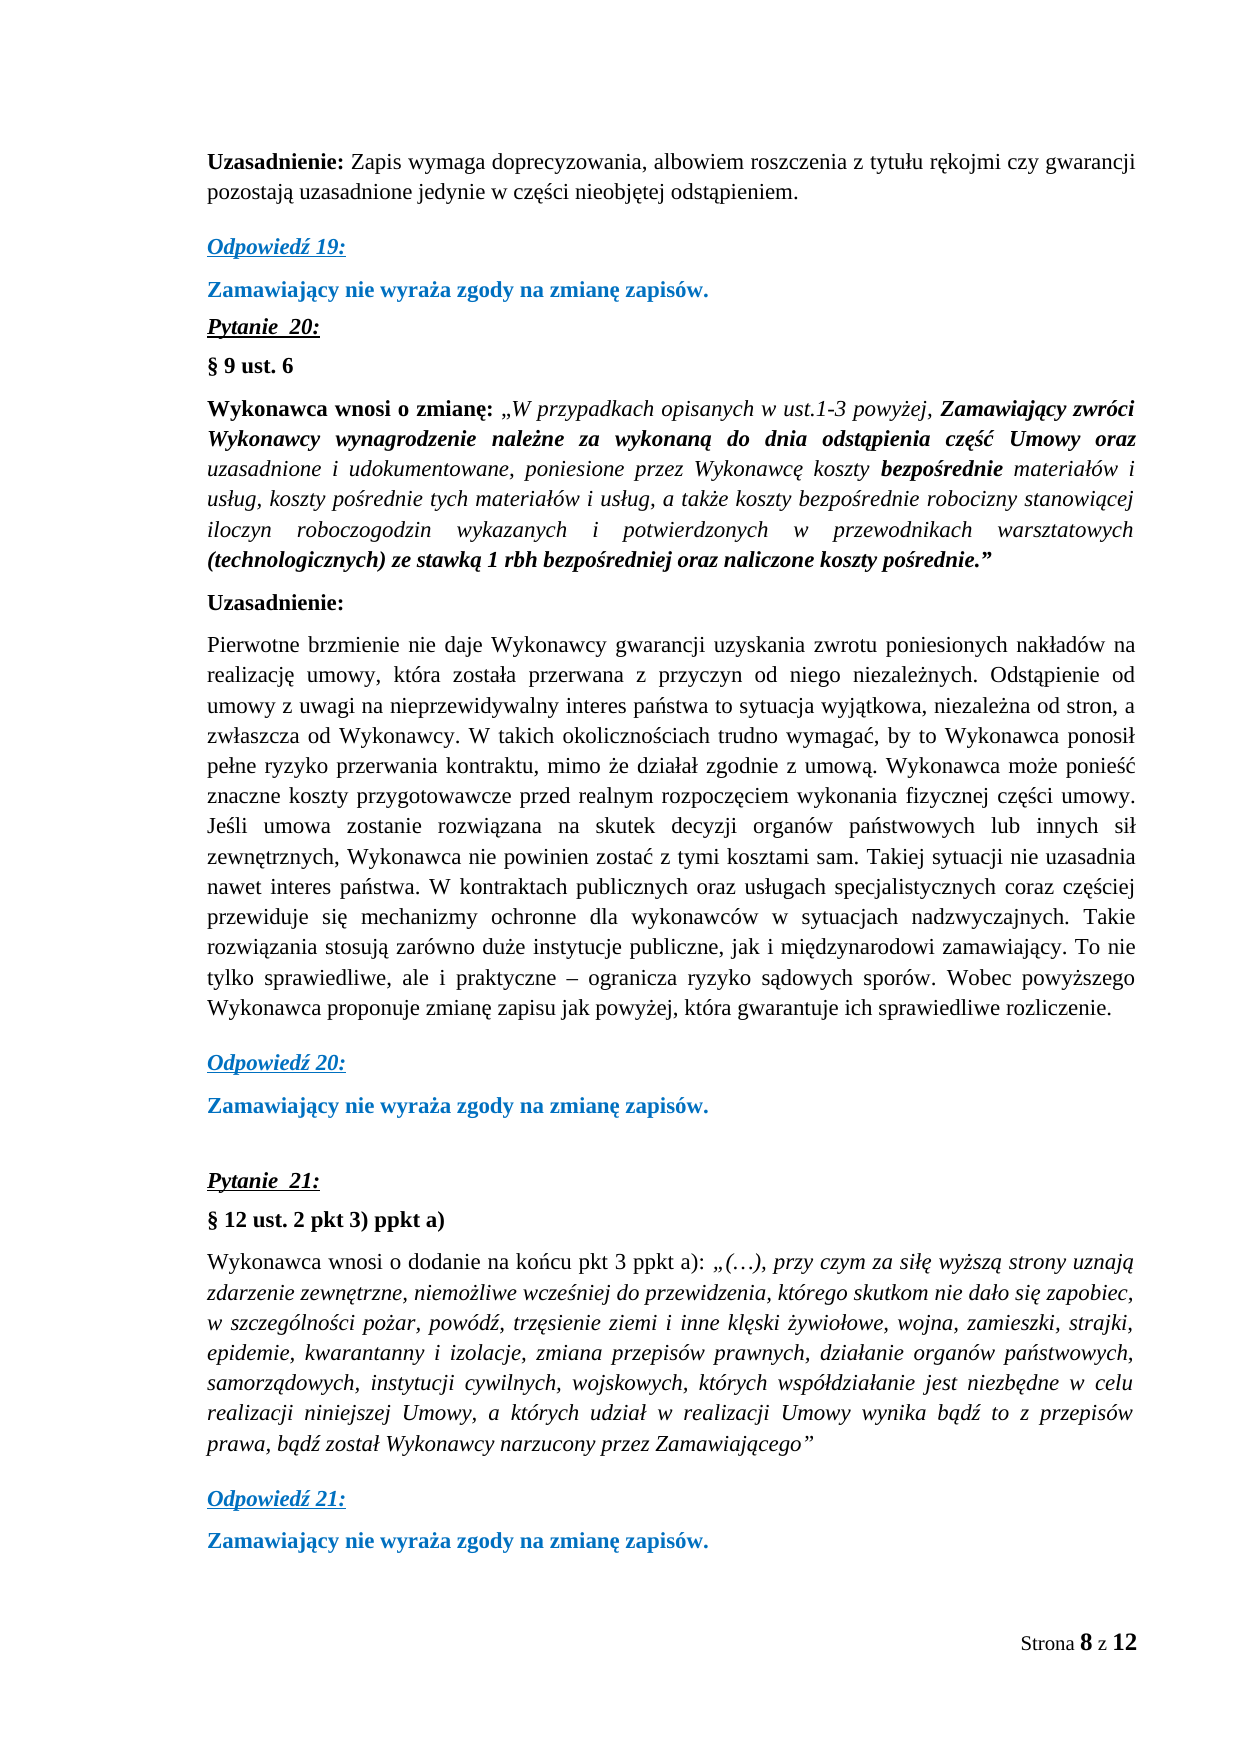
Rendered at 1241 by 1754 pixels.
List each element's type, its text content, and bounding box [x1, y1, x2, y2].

text Pytanie 20: [207, 315, 1137, 340]
text Pierwotne brzmienie nie daje Wykonawcy gwarancji uzyskania zwrotu poniesionych nakładów na realizację umowy, która została przerwana z przyczyn od niego niezależnych. Odstąpienie od umowy z uwagi na nieprzewidywalny interes państwa to sytuacja wyjątkowa, niezależna od stron, a zwłaszcza od Wykonawcy. W takich okolicznościach trudno wymagać, by to Wykonawca ponosił pełne ryzyko przerwania kontraktu, mimo że działał zgodnie z umową. Wykonawca może ponieść znaczne koszty przygotowawcze przed realnym rozpoczęciem wykonania fizycznej części umowy. Jeśli umowa zostanie rozwiązana na skutek decyzji organów państwowych lub innych sił zewnętrznych, Wykonawca nie powinien zostać z tymi kosztami sam. Takiej sytuacji nie uzasadnia nawet interes państwa. W kontraktach publicznych oraz usługach specjalistycznych coraz częściej przewiduje się mechanizmy ochronne dla wykonawców w sytuacjach nadzwyczajnych. Takie rozwiązania stosują zarówno duże instytucje publiczne, jak i międzynarodowi zamawiający. To nie tylko sprawiedliwe, ale i praktyczne – ogranicza ryzyko sądowych sporów. Wobec powyższego Wykonawca proponuje zmianę zapisu jak powyżej, która gwarantuje ich sprawiedliwe rozliczenie. [207, 631, 1137, 1020]
text Zamawiający nie wyraża zgody na zmianę zapisów. [207, 1527, 1137, 1554]
text Odpowiedź 20: [207, 1049, 1137, 1075]
text Wykonawca wnosi o zmianę: „W przypadkach opisanych w ust.1-3 powyżej, Zamawiający zwróci Wykonawcy wynagrodzenie należne za wykonaną do dnia odstąpienia część Umowy oraz uzasadnione i udokumentowane, poniesione przez Wykonawcę koszty bezpośrednie materiałów i usług, koszty pośrednie tych materiałów i usług, a także koszty bezpośrednie robocizny stanowiącej iloczyn roboczogodzin wykazanych i potwierdzonych w przewodnikach warsztatowych (technologicznych) ze stawką 1 rbh bezpośredniej oraz naliczone koszty pośrednie.” [207, 395, 1137, 572]
text § 12 ust. 2 pkt 3) ppkt a) [207, 1206, 1137, 1232]
text Zamawiający nie wyraża zgody na zmianę zapisów. [207, 1092, 1137, 1118]
text Pytanie 21: [207, 1168, 1137, 1193]
text Odpowiedź 19: [207, 233, 1137, 259]
text Odpowiedź 21: [207, 1485, 1137, 1511]
text Wykonawca wnosi o dodanie na końcu pkt 3 ppkt a): „(…), przy czym za siłę wyższą strony uznają zdarzenie zewnętrzne, niemożliwe wcześniej do przewidzenia, którego skutkom nie dało się zapobiec, w szczególności pożar, powódź, trzęsienie ziemi i inne klęski żywiołowe, wojna, zamieszki, strajki, epidemie, kwarantanny i izolacje, zmiana przepisów prawnych, działanie organów państwowych, samorządowych, instytucji cywilnych, wojskowych, których współdziałanie jest niezbędne w celu realizacji niniejszej Umowy, a których udział w realizacji Umowy wynika bądź to z przepisów prawa, bądź został Wykonawcy narzucony przez Zamawiającego” [207, 1248, 1137, 1456]
text Zamawiający nie wyraża zgody na zmianę zapisów. [207, 276, 1137, 302]
text § 9 ust. 6 [207, 352, 1137, 378]
text Uzasadnienie: Zapis wymaga doprecyzowania, albowiem roszczenia z tytułu rękojmi czy gwarancji pozostają uzasadnione jedynie w części nieobjętej odstąpieniem. [207, 148, 1137, 204]
text Uzasadnienie: [207, 589, 1137, 615]
